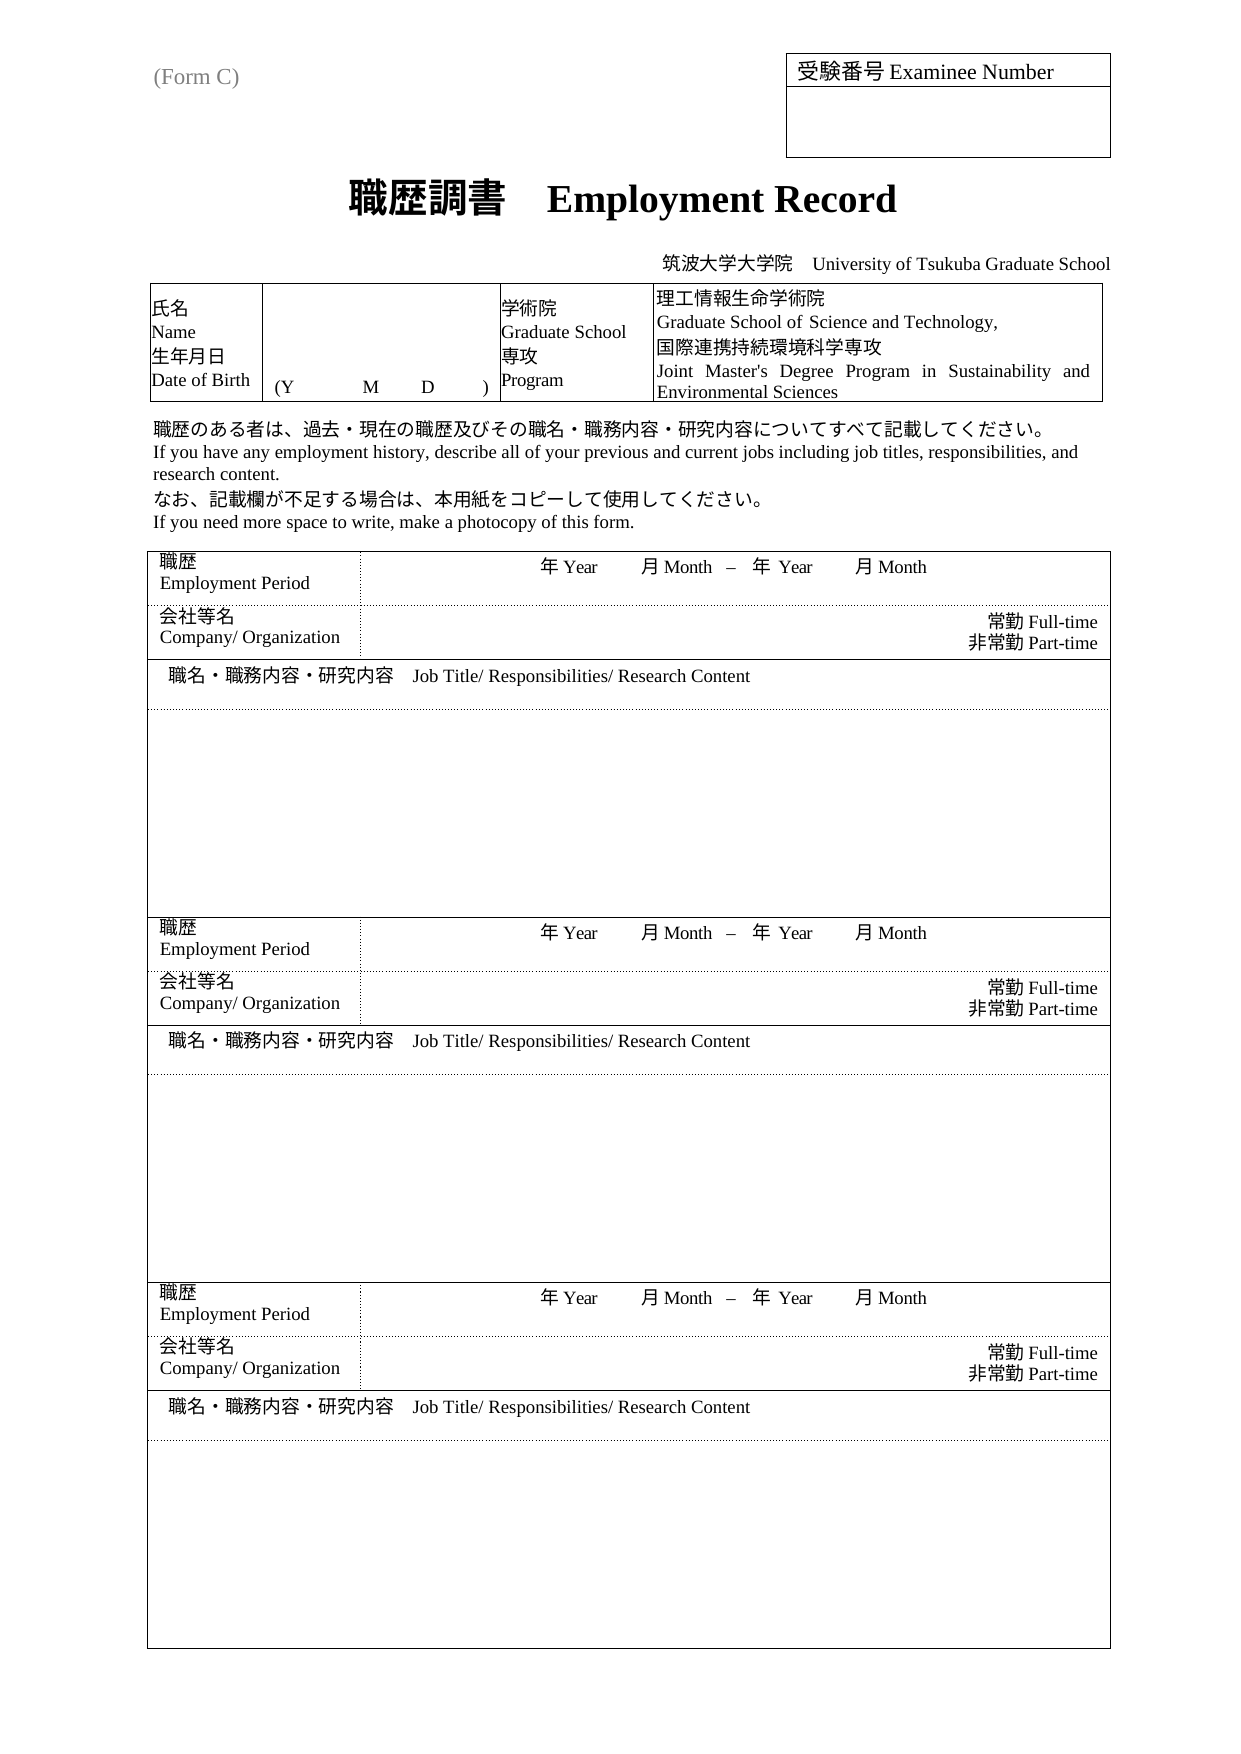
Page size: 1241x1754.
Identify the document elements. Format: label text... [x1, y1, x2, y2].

table_header 年Year 月Month – 年Year 月Month [360, 552, 1110, 605]
table_cell 職歴 Employment Period [148, 918, 360, 971]
table_cell 年Year 月Month – 年Year 月Month [360, 918, 1110, 971]
table_header 職歴 Employment Period [148, 552, 360, 605]
table_cell 常勤Full-time 非常勤Part-time [360, 1336, 1110, 1390]
table_cell 会社等名 Company/ Organization [148, 1336, 360, 1390]
table_cell 年Year 月Month – 年Year 月Month [360, 1283, 1110, 1336]
text If you have any employment history, describe all of your previous and current jobs including job titles, responsibilities, and research content. [153, 441, 1088, 484]
table_cell [148, 1074, 1110, 1282]
table_header 学術院 Graduate School 専攻 Program [501, 284, 653, 401]
table_cell 職名・職務内容・研究内容 Job Title/ Responsibilities/ Research Content [148, 1391, 1110, 1440]
table_cell 常勤Full-time 非常勤Part-time [360, 971, 1110, 1025]
table_cell [148, 709, 1110, 917]
text If you need more space to write, make a photocopy of this form. [153, 512, 1088, 533]
table_cell [148, 1440, 1110, 1647]
text なお、記載欄が不足する場合は、本用紙をコピーして使用してください。 [153, 484, 1088, 512]
table_cell 職名・職務内容・研究内容 Job Title/ Responsibilities/ Research Content [148, 1026, 1110, 1074]
table_header (Y M D ) [263, 284, 500, 401]
table_header 氏名 Name 生年月日 Date of Birth [151, 284, 262, 401]
table_cell 職名・職務内容・研究内容 Job Title/ Responsibilities/ Research Content [148, 660, 1110, 709]
table_cell 常勤Full-time 非常勤Part-time [360, 605, 1110, 659]
table_cell 職歴 Employment Period [148, 1283, 360, 1336]
table_cell 会社等名 Company/ Organization [148, 605, 360, 659]
table_cell [787, 87, 1110, 157]
table_header 受験番号Examinee Number [787, 54, 1110, 86]
text 筑波大学大学院 University of Tsukuba Graduate School [135, 248, 1111, 275]
table_header 理工情報生命学術院 Graduate School of Science and Technology, 国際連携持続環境科学専攻 Joint Master's Degree Program in Sustainability and Environmental Sciences [654, 284, 1102, 401]
table_cell 会社等名 Company/ Organization [148, 971, 360, 1025]
text 職歴のある者は、過去・現在の職歴及びその職名・職務内容・研究内容についてすべて記載してください。 [153, 414, 1088, 441]
text 職歴調書 Employment Record [135, 167, 1111, 224]
